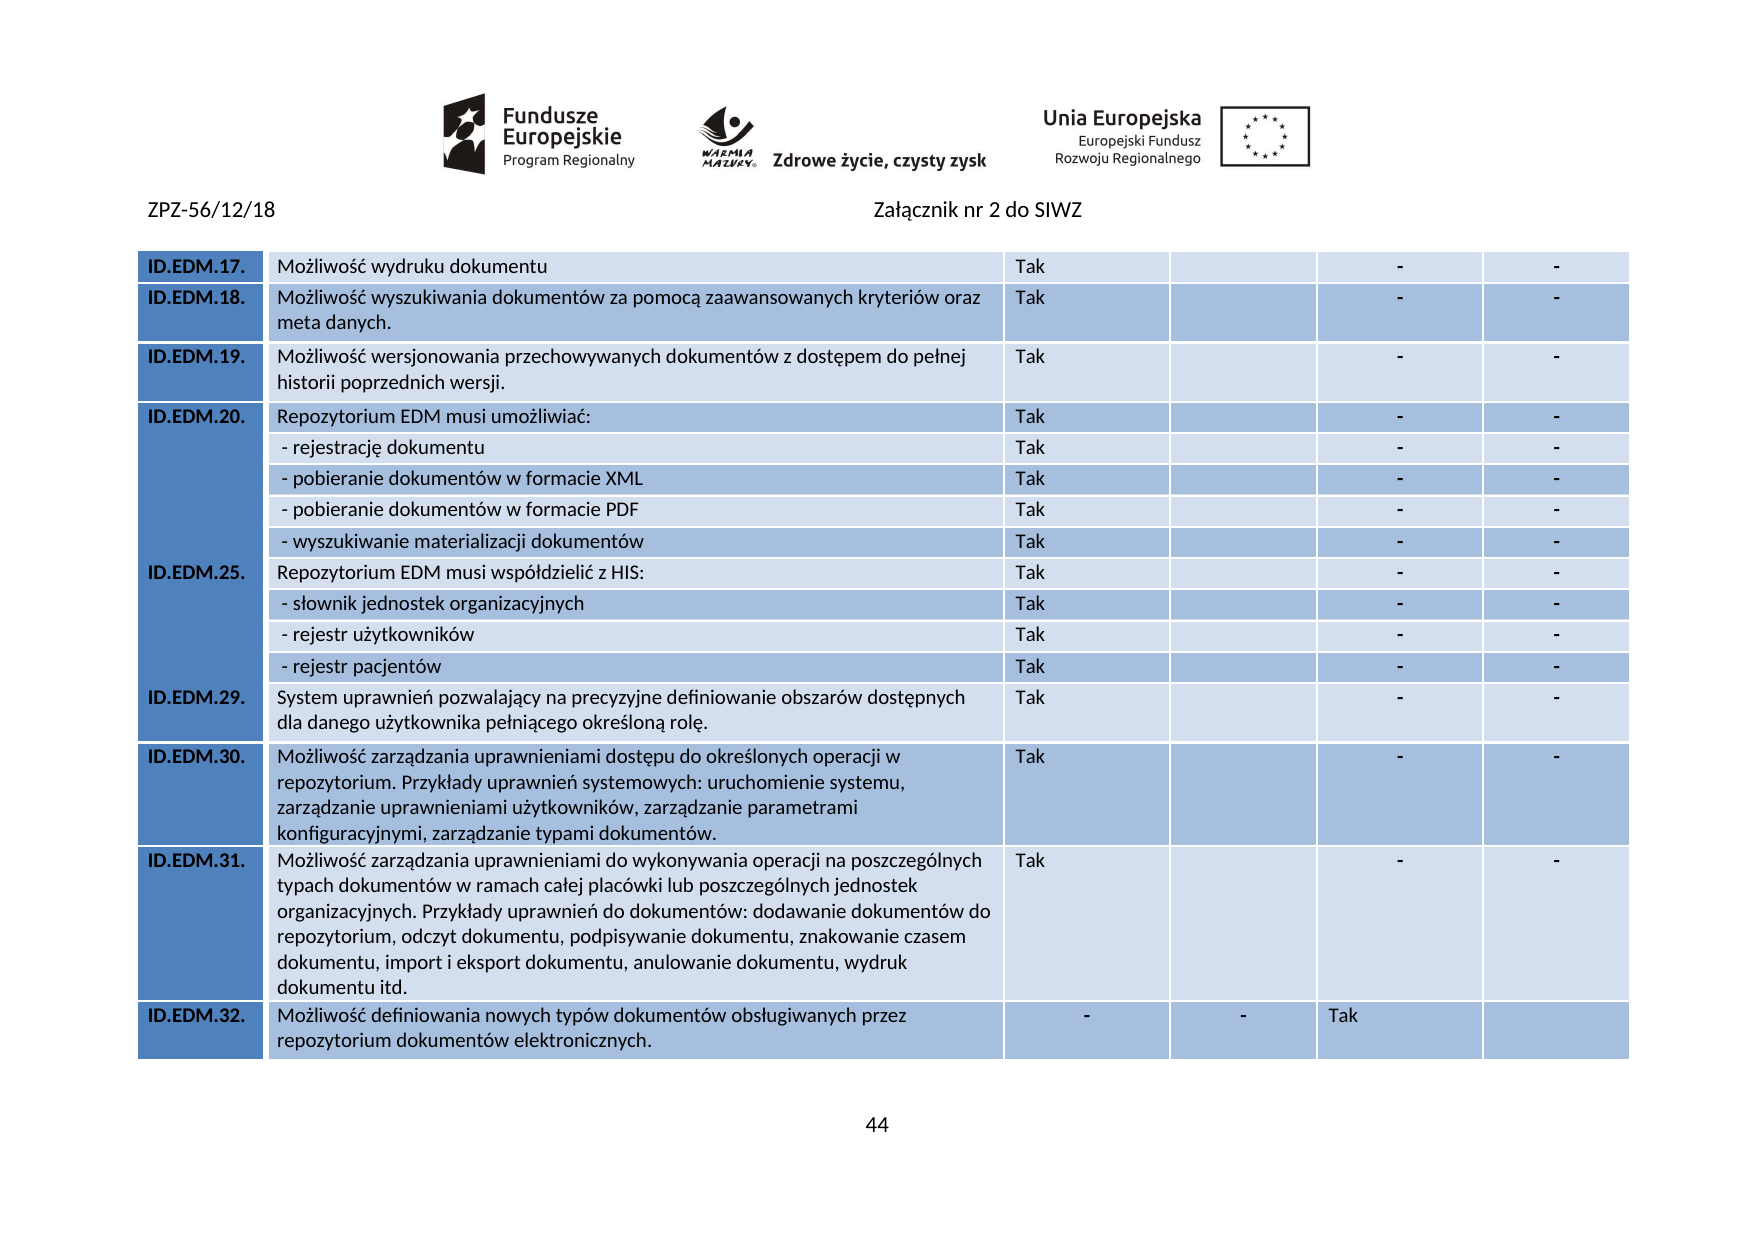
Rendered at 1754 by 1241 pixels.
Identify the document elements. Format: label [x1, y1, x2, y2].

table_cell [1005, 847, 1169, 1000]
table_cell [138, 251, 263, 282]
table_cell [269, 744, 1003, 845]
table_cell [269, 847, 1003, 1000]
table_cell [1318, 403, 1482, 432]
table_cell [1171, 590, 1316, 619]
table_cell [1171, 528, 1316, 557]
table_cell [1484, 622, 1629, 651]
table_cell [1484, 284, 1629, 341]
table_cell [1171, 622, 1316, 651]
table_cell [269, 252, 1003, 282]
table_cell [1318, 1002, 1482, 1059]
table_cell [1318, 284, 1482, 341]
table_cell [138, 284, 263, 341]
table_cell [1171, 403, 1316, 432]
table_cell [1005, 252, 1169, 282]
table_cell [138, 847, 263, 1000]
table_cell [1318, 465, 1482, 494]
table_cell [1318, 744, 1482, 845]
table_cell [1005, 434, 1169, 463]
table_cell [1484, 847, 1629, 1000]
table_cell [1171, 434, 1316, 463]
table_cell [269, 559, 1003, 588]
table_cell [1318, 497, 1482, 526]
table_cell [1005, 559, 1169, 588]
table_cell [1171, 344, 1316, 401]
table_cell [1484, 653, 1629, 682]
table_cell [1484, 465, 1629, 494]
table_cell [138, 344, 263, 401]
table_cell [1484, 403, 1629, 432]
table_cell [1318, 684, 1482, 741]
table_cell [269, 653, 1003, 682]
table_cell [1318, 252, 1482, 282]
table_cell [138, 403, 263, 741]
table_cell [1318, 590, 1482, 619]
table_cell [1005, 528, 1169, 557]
picture [424, 73, 1330, 195]
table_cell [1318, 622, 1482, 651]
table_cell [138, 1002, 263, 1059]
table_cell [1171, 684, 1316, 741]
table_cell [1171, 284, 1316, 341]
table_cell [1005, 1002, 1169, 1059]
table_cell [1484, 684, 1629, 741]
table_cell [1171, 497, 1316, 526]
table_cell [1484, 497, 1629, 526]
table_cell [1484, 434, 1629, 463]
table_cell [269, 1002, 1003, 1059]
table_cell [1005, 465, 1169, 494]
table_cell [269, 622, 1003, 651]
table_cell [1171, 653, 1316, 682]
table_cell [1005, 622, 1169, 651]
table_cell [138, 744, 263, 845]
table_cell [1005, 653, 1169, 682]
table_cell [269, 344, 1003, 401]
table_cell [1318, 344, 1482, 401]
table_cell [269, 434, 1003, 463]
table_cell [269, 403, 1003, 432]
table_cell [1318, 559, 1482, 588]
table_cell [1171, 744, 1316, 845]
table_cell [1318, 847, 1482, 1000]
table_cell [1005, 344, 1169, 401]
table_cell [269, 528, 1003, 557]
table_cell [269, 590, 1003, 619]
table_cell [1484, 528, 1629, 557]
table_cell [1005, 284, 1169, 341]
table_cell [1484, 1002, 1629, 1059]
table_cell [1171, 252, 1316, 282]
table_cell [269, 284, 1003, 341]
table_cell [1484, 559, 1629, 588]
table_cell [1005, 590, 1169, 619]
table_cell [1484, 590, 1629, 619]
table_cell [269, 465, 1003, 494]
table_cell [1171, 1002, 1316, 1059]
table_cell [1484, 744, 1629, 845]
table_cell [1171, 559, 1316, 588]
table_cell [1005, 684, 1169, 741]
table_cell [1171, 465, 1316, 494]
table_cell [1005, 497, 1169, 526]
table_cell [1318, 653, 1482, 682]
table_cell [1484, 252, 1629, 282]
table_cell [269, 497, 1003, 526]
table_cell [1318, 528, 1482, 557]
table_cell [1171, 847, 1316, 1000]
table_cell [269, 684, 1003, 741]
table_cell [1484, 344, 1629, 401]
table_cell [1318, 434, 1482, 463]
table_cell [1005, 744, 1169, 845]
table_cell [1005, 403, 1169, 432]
